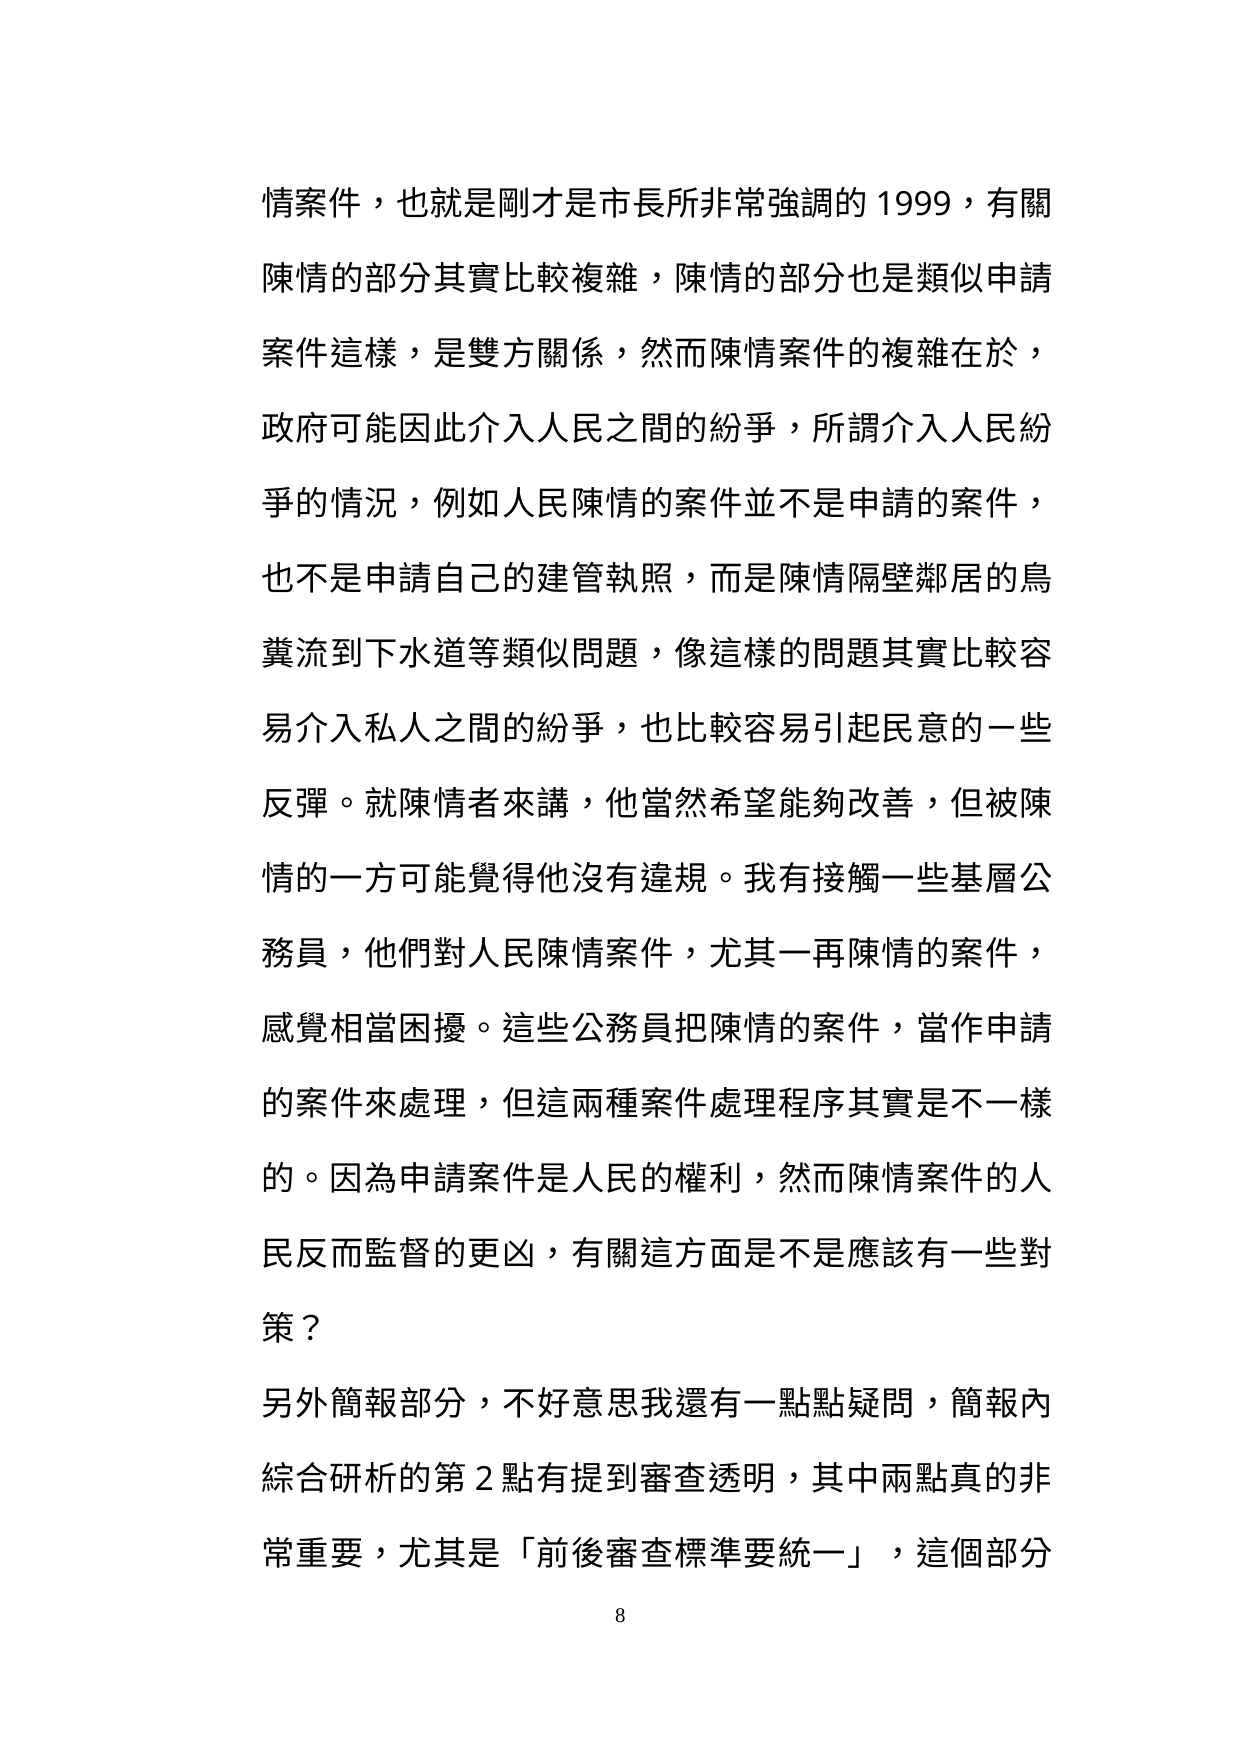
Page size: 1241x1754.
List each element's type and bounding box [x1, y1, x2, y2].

text [261, 164, 1053, 1589]
